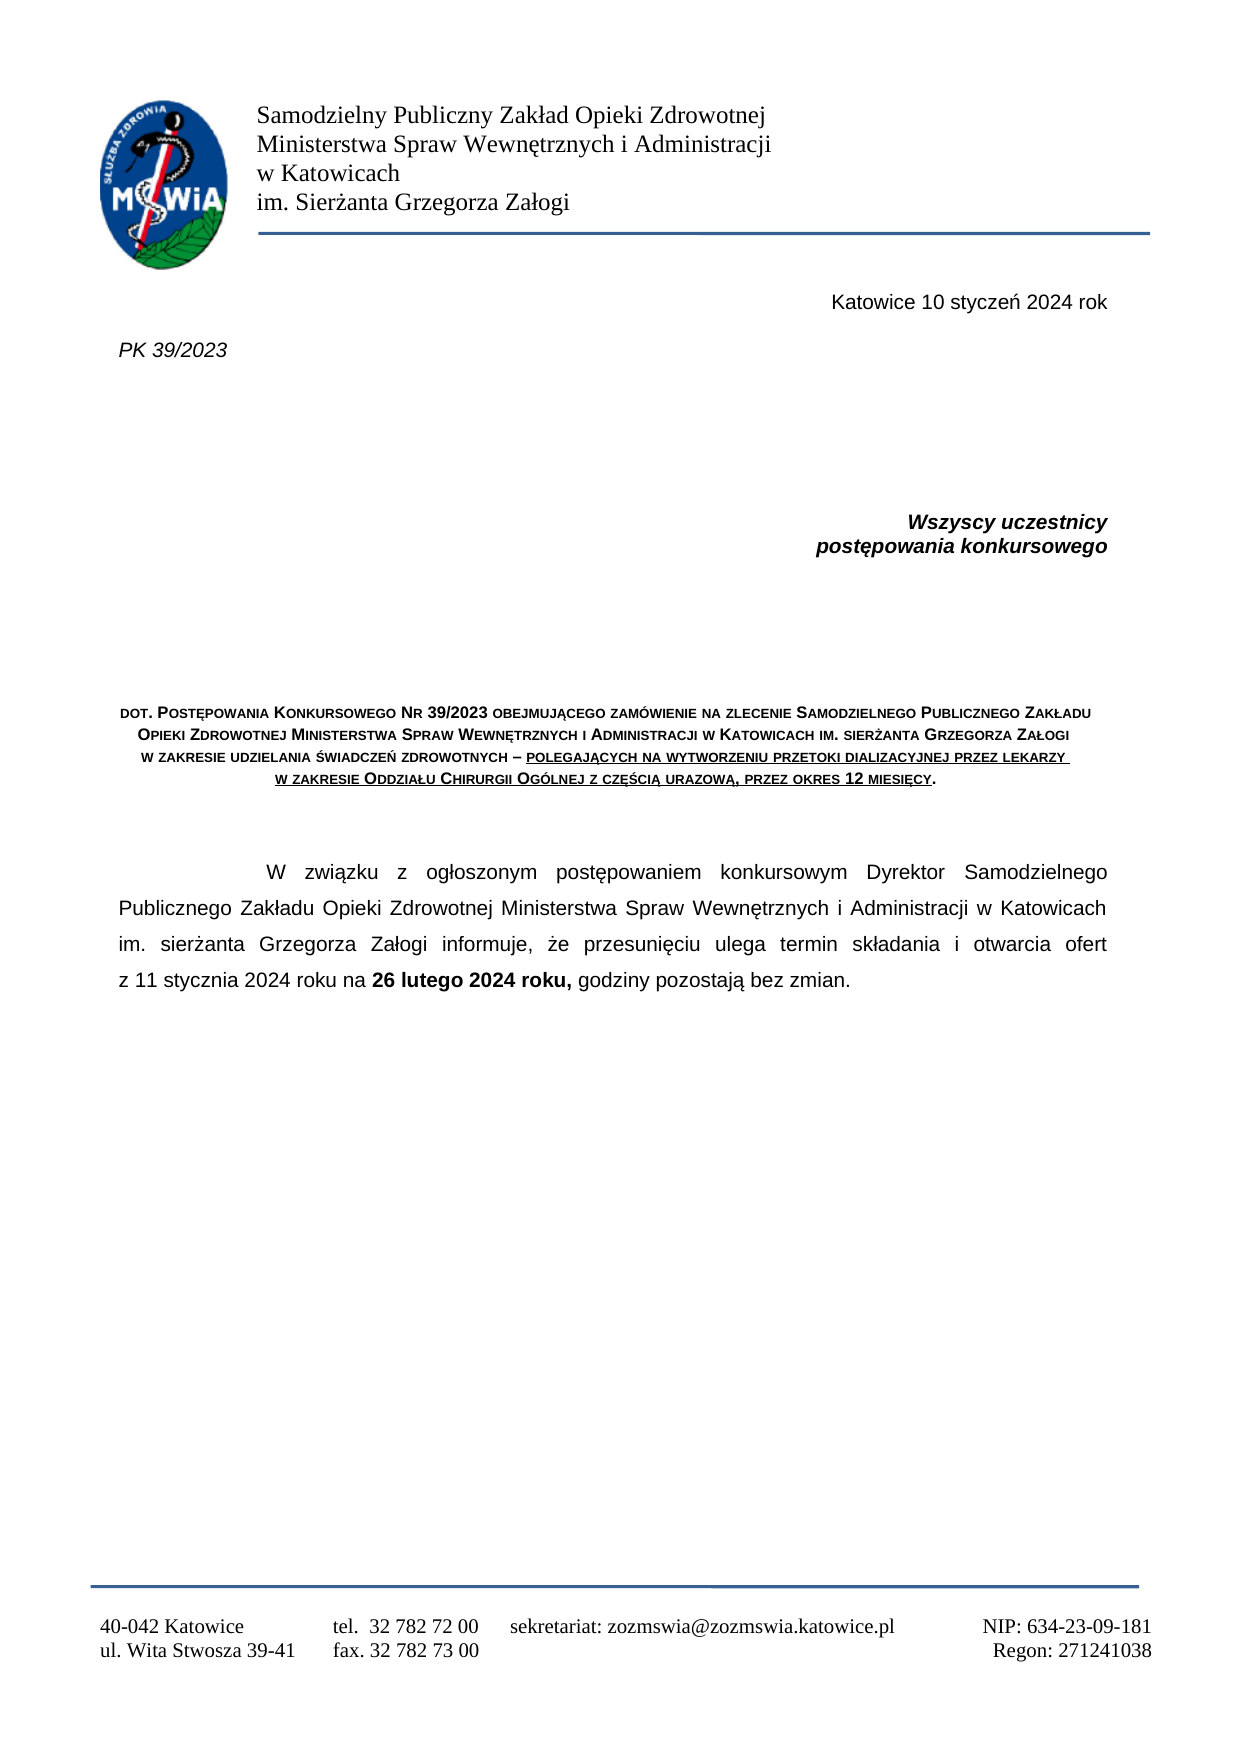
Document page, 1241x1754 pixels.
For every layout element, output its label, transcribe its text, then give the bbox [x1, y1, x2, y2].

text Katowice 10 styczeń 2024 rok [118, 289, 1107, 313]
text PK 39/2023 [118, 338, 1107, 362]
text Wszyscy uczestnicy [118, 510, 1107, 534]
text postępowania konkursowego [118, 534, 1107, 558]
text dot. Postępowania Konkursowego Nr 39/2023 obejmującego zamówienie na zlecenie Samodzielnego Publicznego Zakładu Opieki Zdrowotnej Ministerstwa Spraw Wewnętrznych i Administracji w Katowicach im. sierżanta Grzegorza Załogi w zakresie udzielania świadczeń zdrowotnych – polegających na wytworzeniu przetoki dializacyjnej przez lekarzy w zakresie Oddziału Chirurgii Ogólnej z częścią urazową, przez okres 12 miesięcy. [103, 703, 1107, 788]
picture [100, 100, 228, 270]
text W związku z ogłoszonym postępowaniem konkursowym Dyrektor Samodzielnego Publicznego Zakładu Opieki Zdrowotnej Ministerstwa Spraw Wewnętrznych i Administracji w Katowicach im. sierżanta Grzegorza Załogi informuje, że przesunięciu ulega termin składania i otwarcia ofert z 11 stycznia 2024 roku na 26 lutego 2024 roku, godziny pozostają bez zmian. [118, 860, 1107, 991]
